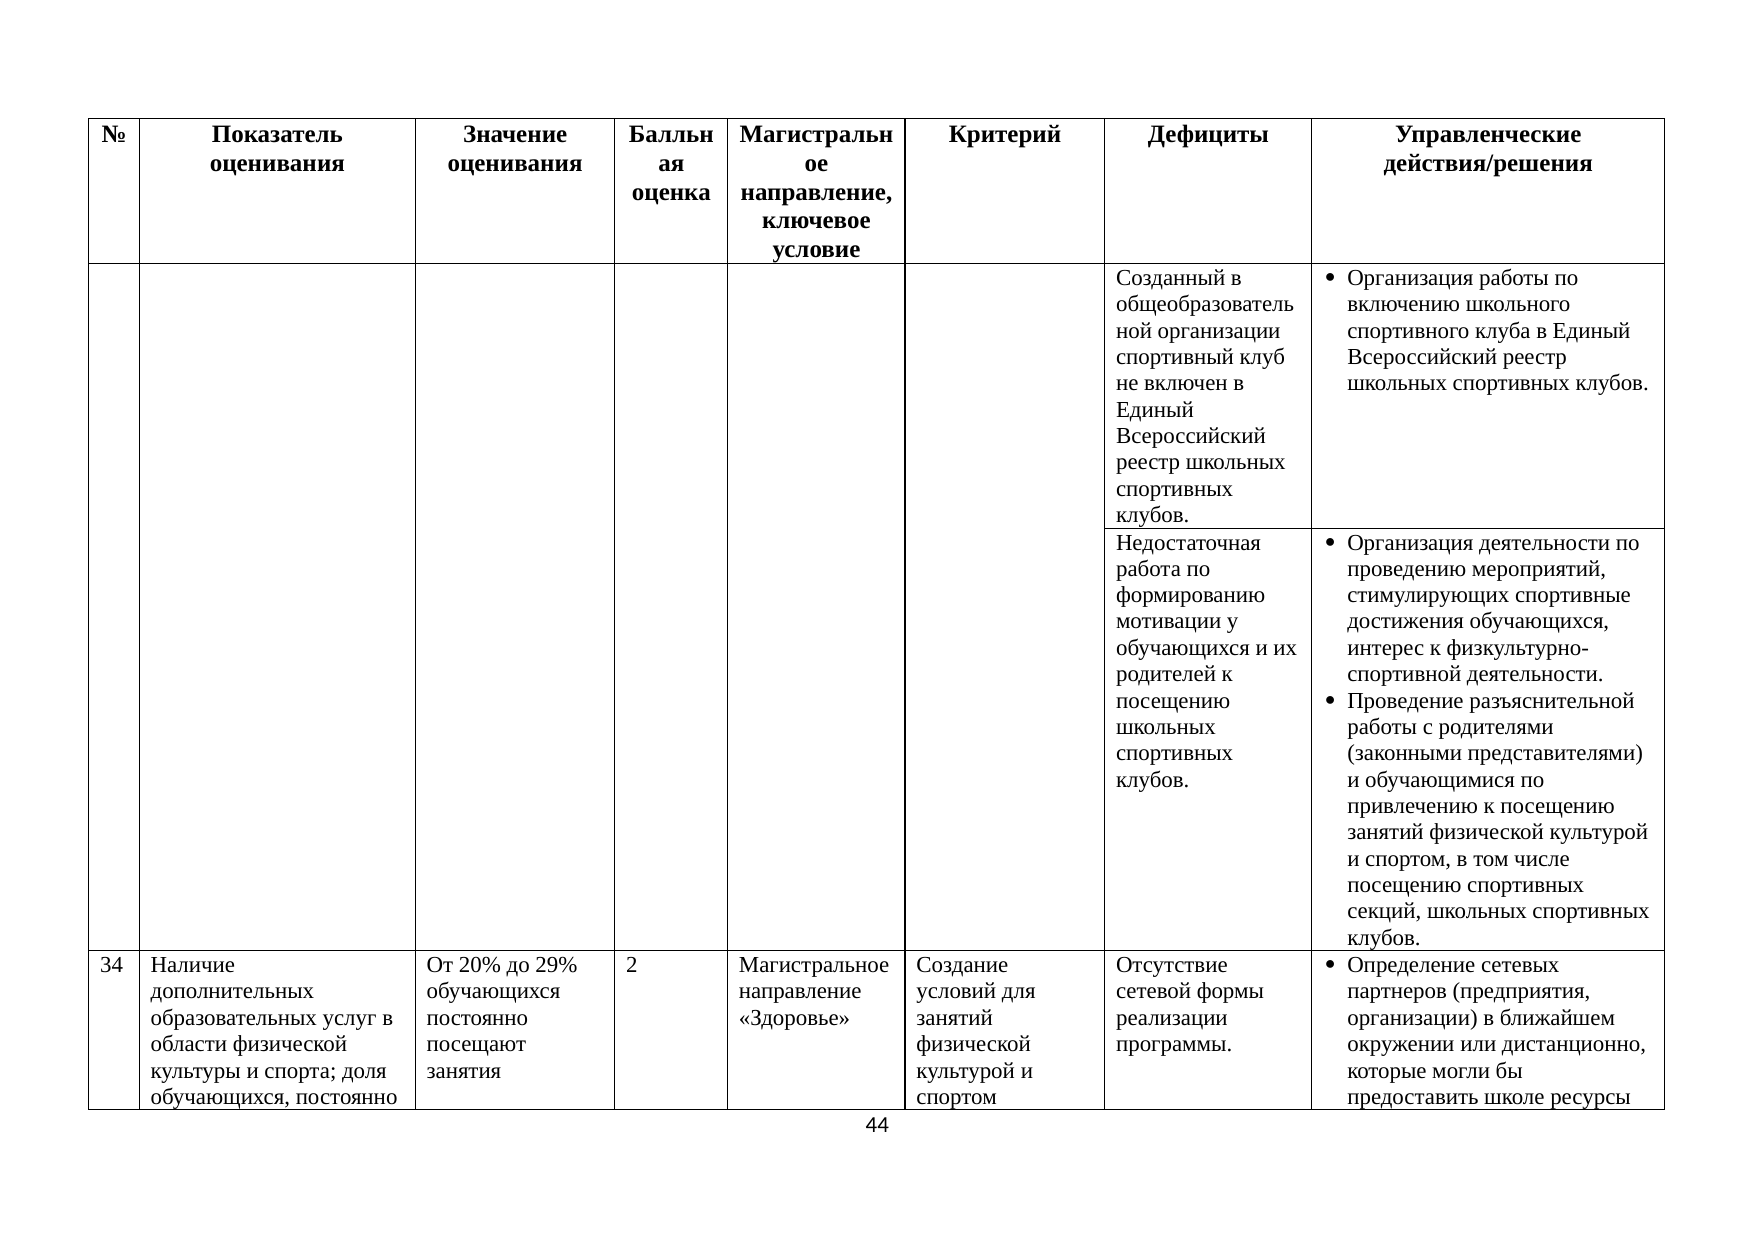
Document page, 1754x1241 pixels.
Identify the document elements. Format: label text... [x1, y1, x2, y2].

table_header Значение оценивания [416, 119, 614, 263]
table_cell Созданный в общеобразовательной организации спортивный клуб не включен в Единый Всероссийский реестр школьных спортивных клубов. [1105, 264, 1311, 527]
table_header Управленческие действия/решения [1312, 119, 1664, 263]
table_header Магистральное направление, ключевое условие [728, 119, 904, 263]
table_header Критерий [906, 119, 1104, 263]
table_cell 2 [615, 951, 727, 1109]
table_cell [906, 951, 1104, 1109]
table_header № [89, 119, 139, 263]
table_header Показатель оценивания [140, 119, 415, 263]
table_header Дефициты [1105, 119, 1311, 263]
table_cell Организация работы по включению школьного спортивного клуба в Единый Всероссийский реестр школьных спортивных клубов. [1312, 264, 1664, 527]
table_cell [1312, 951, 1664, 1109]
table_header Балльная оценка [615, 119, 727, 263]
table_cell 34 [89, 951, 139, 1109]
table_cell Магистральное направление «Здоровье» [728, 951, 904, 1109]
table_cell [140, 951, 415, 1109]
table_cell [1105, 951, 1311, 1109]
table_cell Недостаточная работа по формированию мотивации у обучающихся и их родителей к посещению школьных спортивных клубов. [1105, 529, 1311, 950]
table_cell Организация деятельности по проведению мероприятий, стимулирующих спортивные достижения обучающихся, интерес к физкультурно-спортивной деятельности. Проведение разъяснительной работы с родителями (законными представителями) и обучающимися по привлечению к посещению занятий физической культурой и спортом, в том числе посещению спортивных секций, школьных спортивных клубов. [1312, 529, 1664, 950]
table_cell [416, 951, 614, 1109]
